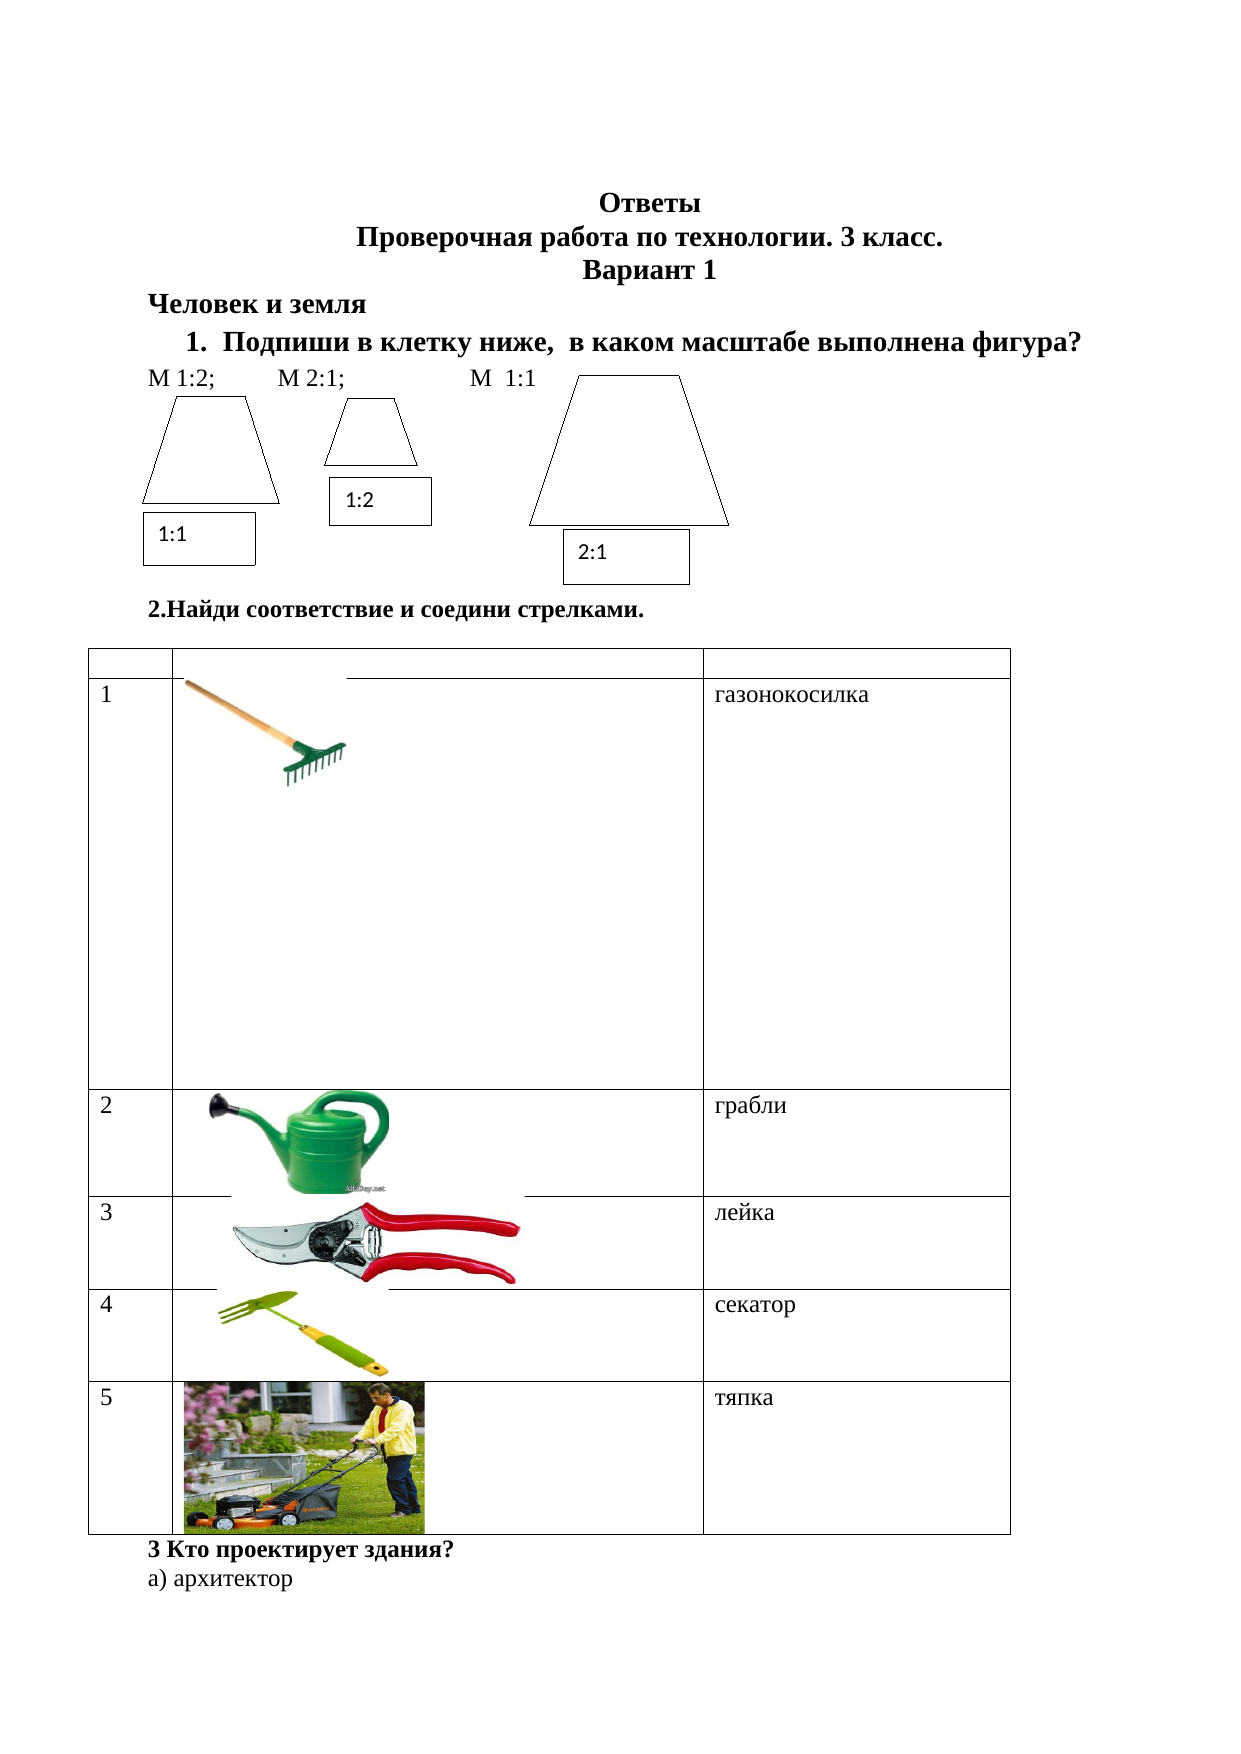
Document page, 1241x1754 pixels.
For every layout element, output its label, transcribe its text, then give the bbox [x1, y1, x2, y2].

table_cell газонокосилка [704, 679, 1010, 1089]
picture [183, 1382, 425, 1534]
picture [208, 1090, 390, 1193]
table_cell [173, 1290, 703, 1381]
text Ответы [148, 185, 1152, 219]
table_cell [173, 1197, 703, 1288]
picture [216, 1288, 389, 1379]
text а) архитектор [148, 1563, 1152, 1592]
picture [231, 1196, 525, 1287]
table_cell лейка [704, 1197, 1010, 1288]
text 2.Найди соответствие и соедини стрелками. [148, 594, 1152, 623]
text Проверочная работа по технологии. 3 класс. [148, 219, 1152, 252]
text Человек и земля [148, 286, 1152, 319]
table_cell 5 [89, 1382, 172, 1533]
table_cell грабли [704, 1090, 1010, 1196]
table_header [173, 649, 703, 678]
text Вариант 1 [148, 252, 1152, 286]
table_cell [173, 679, 703, 1089]
table_cell 1 [89, 679, 172, 1089]
table_cell тяпка [704, 1382, 1010, 1533]
list Подпиши в клетку ниже, в каком масштабе выполнена фигура? [185, 324, 1152, 358]
table_header [89, 649, 172, 678]
table_cell 3 [89, 1197, 172, 1288]
picture [183, 678, 347, 787]
table_cell секатор [704, 1290, 1010, 1381]
table_cell [173, 1382, 183, 1533]
table_cell [425, 1382, 703, 1533]
text 3 Кто проектирует здания? [148, 1534, 1152, 1563]
table_cell [173, 1090, 703, 1196]
table_header [704, 649, 1010, 678]
text М 1:2; М 2:1; М 1:1 [148, 363, 1152, 392]
table_cell 4 [89, 1290, 172, 1381]
table_cell 2 [89, 1090, 172, 1196]
